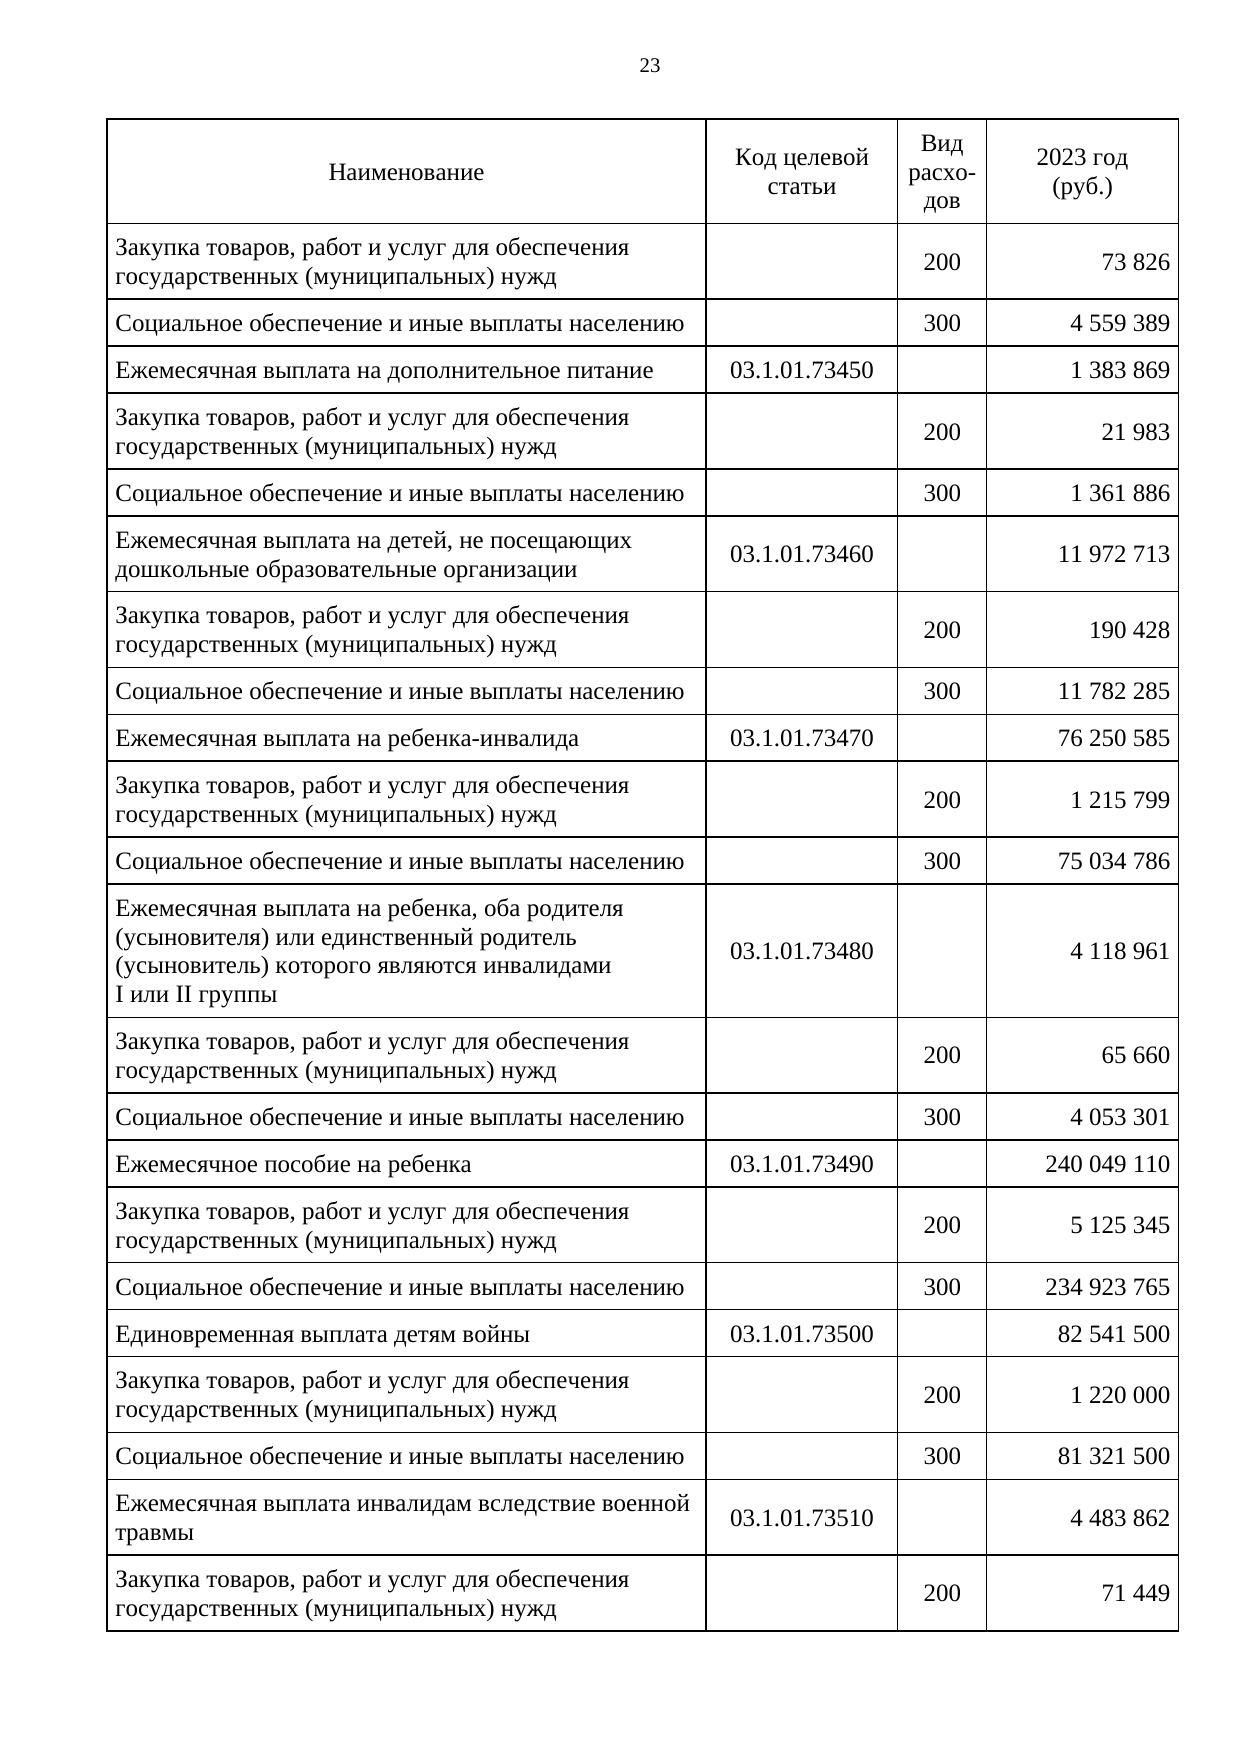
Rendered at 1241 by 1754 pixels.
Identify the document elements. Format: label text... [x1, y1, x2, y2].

table_cell 200 [898, 394, 986, 468]
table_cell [108, 224, 705, 298]
table_cell 5 125 345 [987, 1188, 1178, 1262]
table_cell Закупка товаров, работ и услуг для обеспечения государственных (муниципальных) нужд [108, 762, 705, 836]
table_header Вид расхо-дов [898, 120, 986, 223]
table_cell Ежемесячное пособие на ребенка [108, 1141, 705, 1186]
table_cell 03.1.01.73470 [707, 715, 897, 760]
table_cell Социальное обеспечение и иные выплаты населению [108, 1263, 705, 1309]
table_cell 1 220 000 [987, 1357, 1178, 1431]
table_cell 4 118 961 [987, 885, 1178, 1016]
table_header 2023 год (руб.) [987, 120, 1178, 223]
table_cell [898, 885, 986, 1016]
table_cell [898, 517, 986, 591]
table_cell 4 483 862 [987, 1480, 1178, 1554]
table_cell Закупка товаров, работ и услуг для обеспечения государственных (муниципальных) нужд [108, 1188, 705, 1262]
table_cell 200 [898, 1556, 986, 1630]
table_cell 73 826 [987, 224, 1178, 298]
table_cell [707, 1188, 897, 1262]
table_cell 4 053 301 [987, 1094, 1178, 1139]
table_cell 200 [898, 1018, 986, 1092]
table_cell 1 383 869 [987, 347, 1178, 392]
table_cell [898, 1141, 986, 1186]
table_cell Ежемесячная выплата на дополнительное питание [108, 347, 705, 392]
table_cell [707, 300, 897, 345]
table_cell 240 049 110 [987, 1141, 1178, 1186]
table_cell 300 [898, 1094, 986, 1139]
table_cell [707, 1094, 897, 1139]
table_cell Социальное обеспечение и иные выплаты населению [108, 668, 705, 713]
table_cell Закупка товаров, работ и услуг для обеспечения государственных (муниципальных) нужд [108, 592, 705, 666]
table_cell Ежемесячная выплата на ребенка, оба родителя (усыновителя) или единственный родитель (усыновитель) которого являются инвалидами I или II группы [108, 885, 705, 1016]
table_cell 03.1.01.73510 [707, 1480, 897, 1554]
table_cell 200 [898, 1357, 986, 1431]
table_cell [707, 470, 897, 515]
table_cell 300 [898, 1263, 986, 1309]
table_cell [707, 1263, 897, 1309]
table_cell [707, 592, 897, 666]
table_cell Социальное обеспечение и иные выплаты населению [108, 838, 705, 883]
table_cell 234 923 765 [987, 1263, 1178, 1309]
table_cell 200 [898, 1188, 986, 1262]
table_cell Социальное обеспечение и иные выплаты населению [108, 1433, 705, 1478]
table_cell 300 [898, 838, 986, 883]
table_cell 11 972 713 [987, 517, 1178, 591]
table_cell Ежемесячная выплата на детей, не посещающих дошкольные образовательные организации [108, 517, 705, 591]
table_cell 81 321 500 [987, 1433, 1178, 1478]
table_cell 82 541 500 [987, 1310, 1178, 1356]
table_cell 300 [898, 668, 986, 713]
table_cell 190 428 [987, 592, 1178, 666]
table_cell [707, 668, 897, 713]
table_cell 03.1.01.73500 [707, 1310, 897, 1356]
table_header Наименование [108, 120, 705, 223]
table_cell 21 983 [987, 394, 1178, 468]
table_cell Ежемесячная выплата инвалидам вследствие военной травмы [108, 1480, 705, 1554]
table_cell [707, 1357, 897, 1431]
table_cell [898, 347, 986, 392]
table_cell Социальное обеспечение и иные выплаты населению [108, 470, 705, 515]
table_cell 65 660 [987, 1018, 1178, 1092]
table_cell 200 [898, 592, 986, 666]
table_cell 11 782 285 [987, 668, 1178, 713]
table_cell [707, 1433, 897, 1478]
table_cell Закупка товаров, работ и услуг для обеспечения государственных (муниципальных) нужд [108, 1556, 705, 1630]
table_cell [707, 394, 897, 468]
table_cell 200 [898, 224, 986, 298]
table_cell 300 [898, 300, 986, 345]
table_cell 03.1.01.73450 [707, 347, 897, 392]
table_cell 03.1.01.73480 [707, 885, 897, 1016]
table_cell 200 [898, 762, 986, 836]
table_cell [707, 762, 897, 836]
table_cell Социальное обеспечение и иные выплаты населению [108, 1094, 705, 1139]
table_cell [707, 1018, 897, 1092]
table_cell Закупка товаров, работ и услуг для обеспечения государственных (муниципальных) нужд [108, 1357, 705, 1431]
table_cell 300 [898, 470, 986, 515]
table_cell 4 559 389 [987, 300, 1178, 345]
table_cell 76 250 585 [987, 715, 1178, 760]
table_cell 1 215 799 [987, 762, 1178, 836]
table_cell 300 [898, 1433, 986, 1478]
table_cell Закупка товаров, работ и услуг для обеспечения государственных (муниципальных) нужд [108, 394, 705, 468]
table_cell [108, 300, 705, 345]
table_cell [707, 838, 897, 883]
table_cell 1 361 886 [987, 470, 1178, 515]
table_cell Единовременная выплата детям войны [108, 1310, 705, 1356]
table_cell Закупка товаров, работ и услуг для обеспечения государственных (муниципальных) нужд [108, 1018, 705, 1092]
table_header Код целевой статьи [707, 120, 897, 223]
table_cell 03.1.01.73490 [707, 1141, 897, 1186]
table_cell Ежемесячная выплата на ребенка-инвалида [108, 715, 705, 760]
table_cell 03.1.01.73460 [707, 517, 897, 591]
table_cell 75 034 786 [987, 838, 1178, 883]
table_cell [707, 1556, 897, 1630]
table_cell 71 449 [987, 1556, 1178, 1630]
table_cell [898, 715, 986, 760]
table_cell [898, 1480, 986, 1554]
table_cell [707, 224, 897, 298]
table_cell [898, 1310, 986, 1356]
